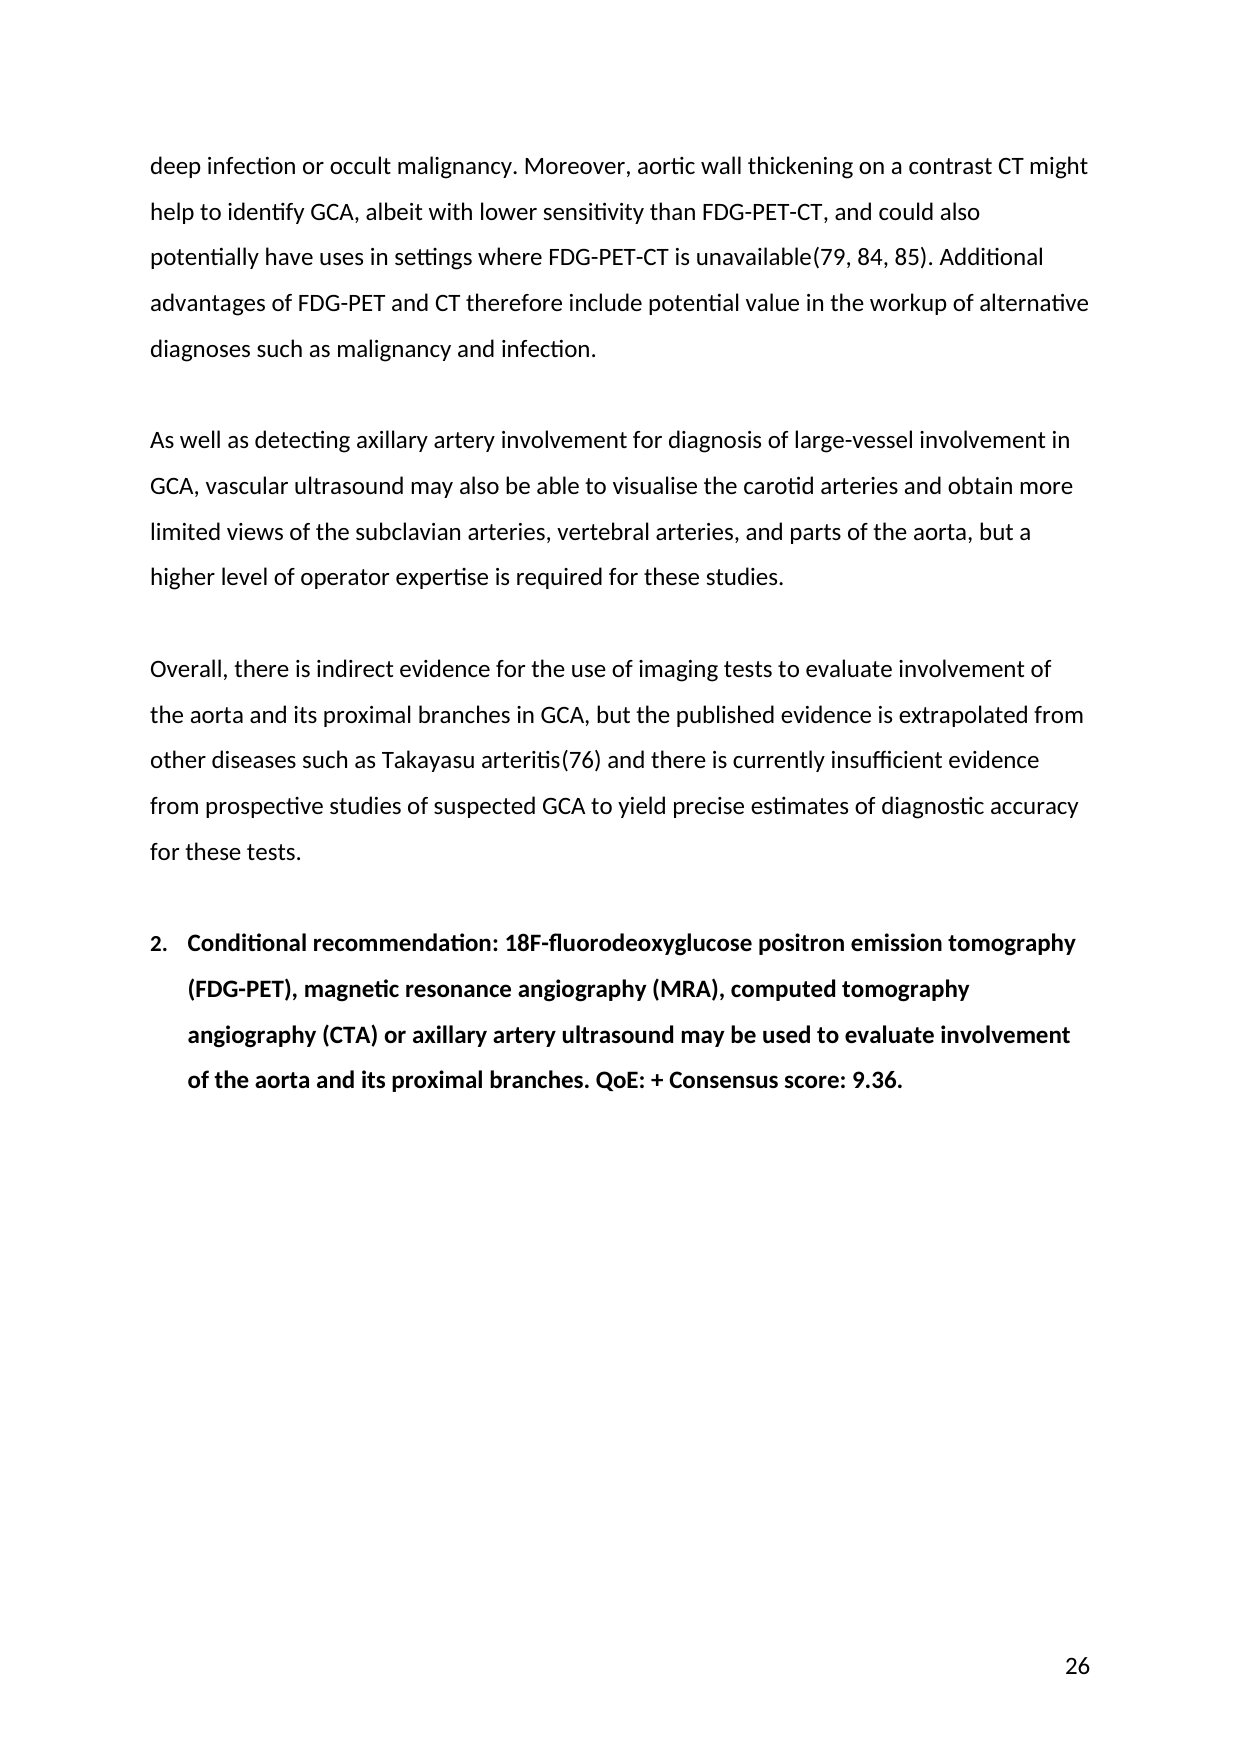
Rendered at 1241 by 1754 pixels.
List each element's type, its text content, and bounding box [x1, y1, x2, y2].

list Conditional recommendation: 18F-fluorodeoxyglucose positron emission tomography (FDG-PET), magnetic resonance angiography (MRA), computed tomography angiography (CTA) or axillary artery ultrasound may be used to evaluate involvement of the aorta and its proximal branches. QoE: + Consensus score: 9.36. [150, 927, 1090, 1095]
text As well as detecting axillary artery involvement for diagnosis of large-vessel involvement in GCA, vascular ultrasound may also be able to visualise the carotid arteries and obtain more limited views of the subclavian arteries, vertebral arteries, and parts of the aorta, but a higher level of operator expertise is required for these studies. [150, 424, 1090, 592]
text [150, 150, 1090, 363]
text Overall, there is indirect evidence for the use of imaging tests to evaluate involvement of the aorta and its proximal branches in GCA, but the published evidence is extrapolated from other diseases such as Takayasu arteritis(76) and there is currently insufficient evidence from prospective studies of suspected GCA to yield precise estimates of diagnostic accuracy for these tests. [150, 653, 1090, 866]
